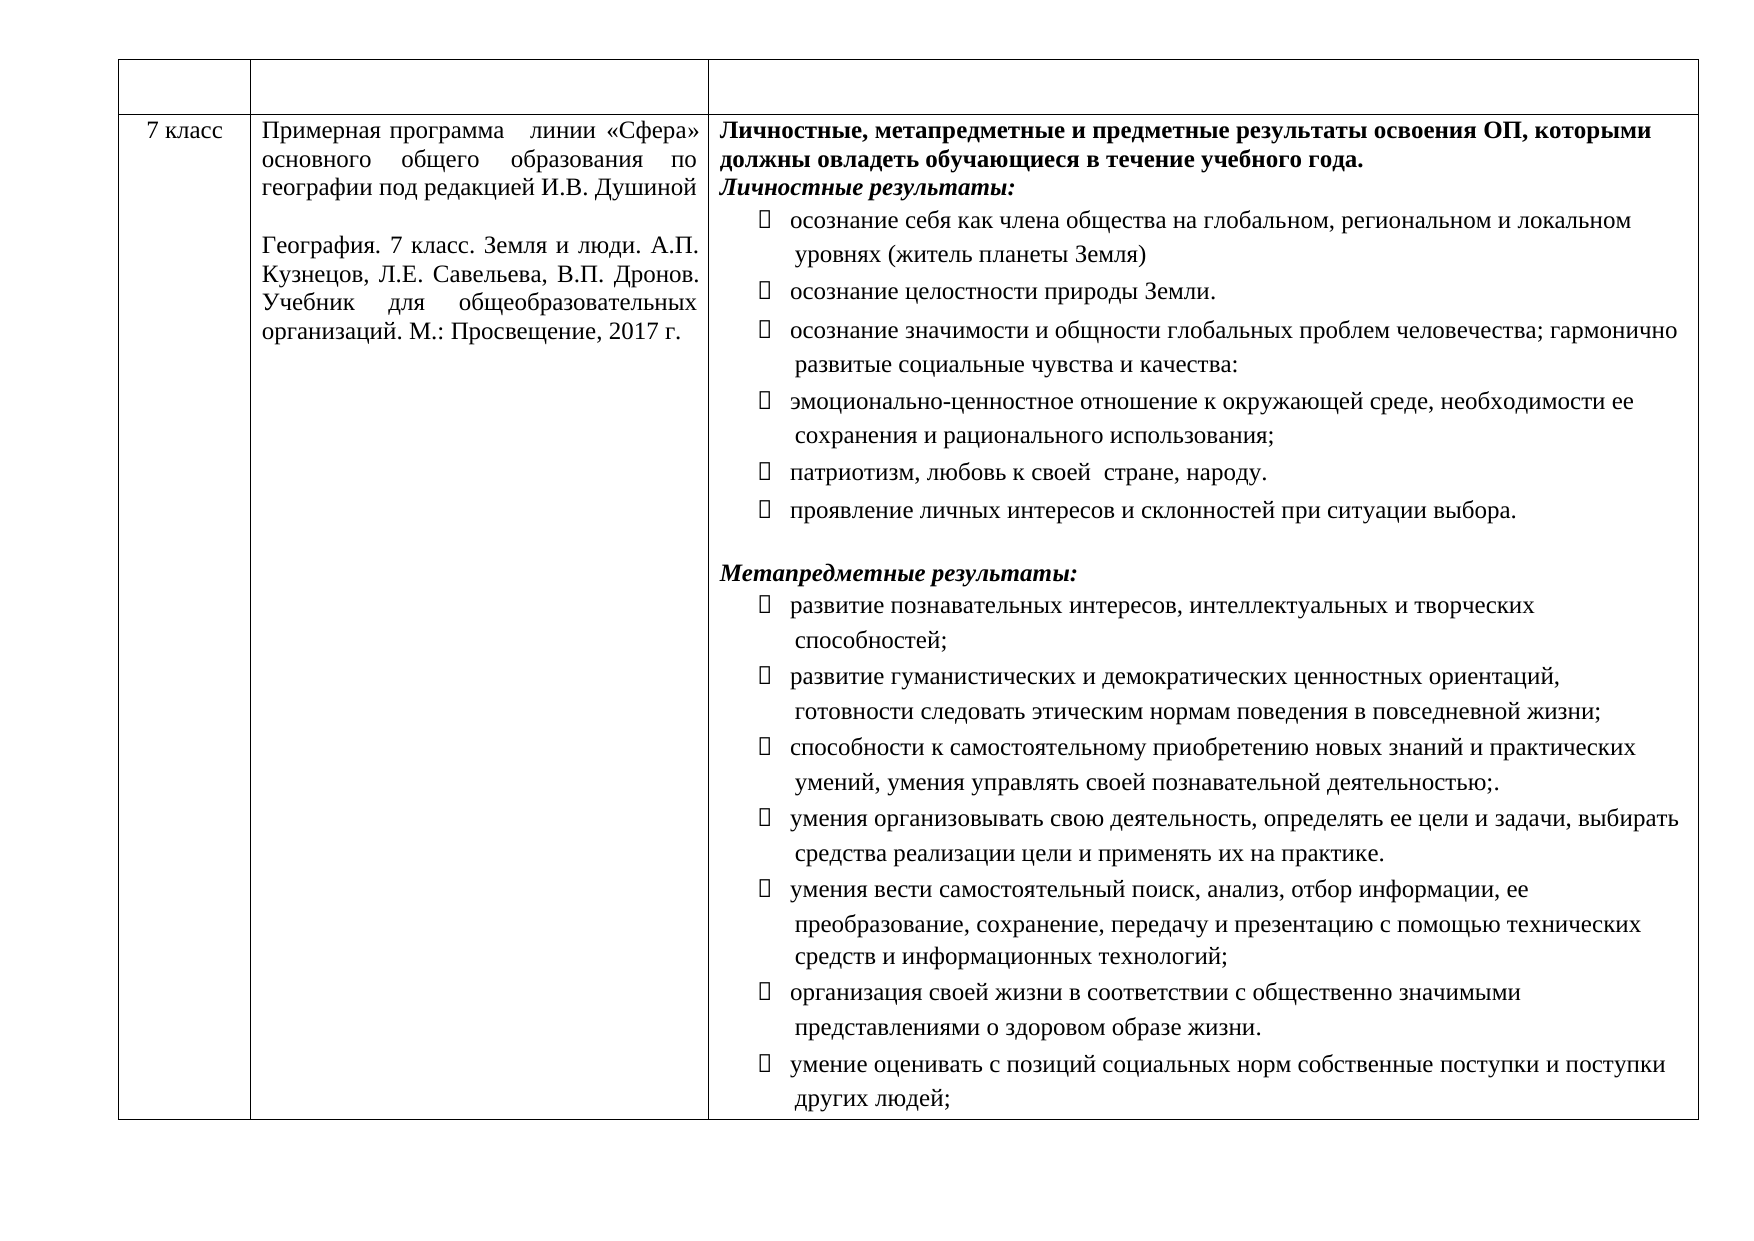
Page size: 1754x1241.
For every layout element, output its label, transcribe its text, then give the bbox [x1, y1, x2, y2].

table_cell Примерная программа линии «Сфера» основного общего образования по географии под редакцией И.В. Душиной География. 7 класс. Земля и люди. А.П. Кузнецов, Л.Е. Савельева, В.П. Дронов. Учебник для общеобразовательных организаций. М.: Просвещение, 2017 г. [251, 115, 708, 1118]
table_cell Личностные, метапредметные и предметные результаты освоения ОП, которыми должны овладеть обучающиеся в течение учебного года. Личностные результаты: осознание себя как члена общества на глобальном, региональном и локальном уровнях (житель планеты Земля) осознание целостности природы Земли. осознание значимости и общности глобальных проблем человечества; гармонично развитые социальные чувства и качества: эмоционально-ценностное отношение к окружающей среде, необходимости ее сохранения и рационального использования; патриотизм, любовь к своей стране, народу. проявление личных интересов и склонностей при ситуации выбора. Метапредметные результаты: развитие познавательных интересов, интеллектуальных и творческих способностей; развитие гуманистических и демократических ценностных ориентаций, готовности следовать этическим нормам поведения в повседневной жизни; способности к самостоятельному приобретению новых знаний и практических умений, умения управлять своей познавательной деятельностью;. умения организовывать свою деятельность, определять ее цели и задачи, выбирать средства реализации цели и применять их на практике. умения вести самостоятельный поиск, анализ, отбор информации, ее преобразование, сохранение, передачу и презентацию с помощью технических средств и информационных технологий; организация своей жизни в соответствии с общественно значимыми представлениями о здоровом образе жизни. умение оценивать с позиций социальных норм собственные поступки и поступки других людей; умения взаимодействовать с людьми, работать в коллективах с выполнением различных социальных ролей. [709, 115, 1698, 1118]
table_header [119, 60, 250, 114]
table_header [709, 60, 1698, 114]
table_cell 7 класс [119, 115, 250, 1118]
table_header [251, 60, 708, 114]
